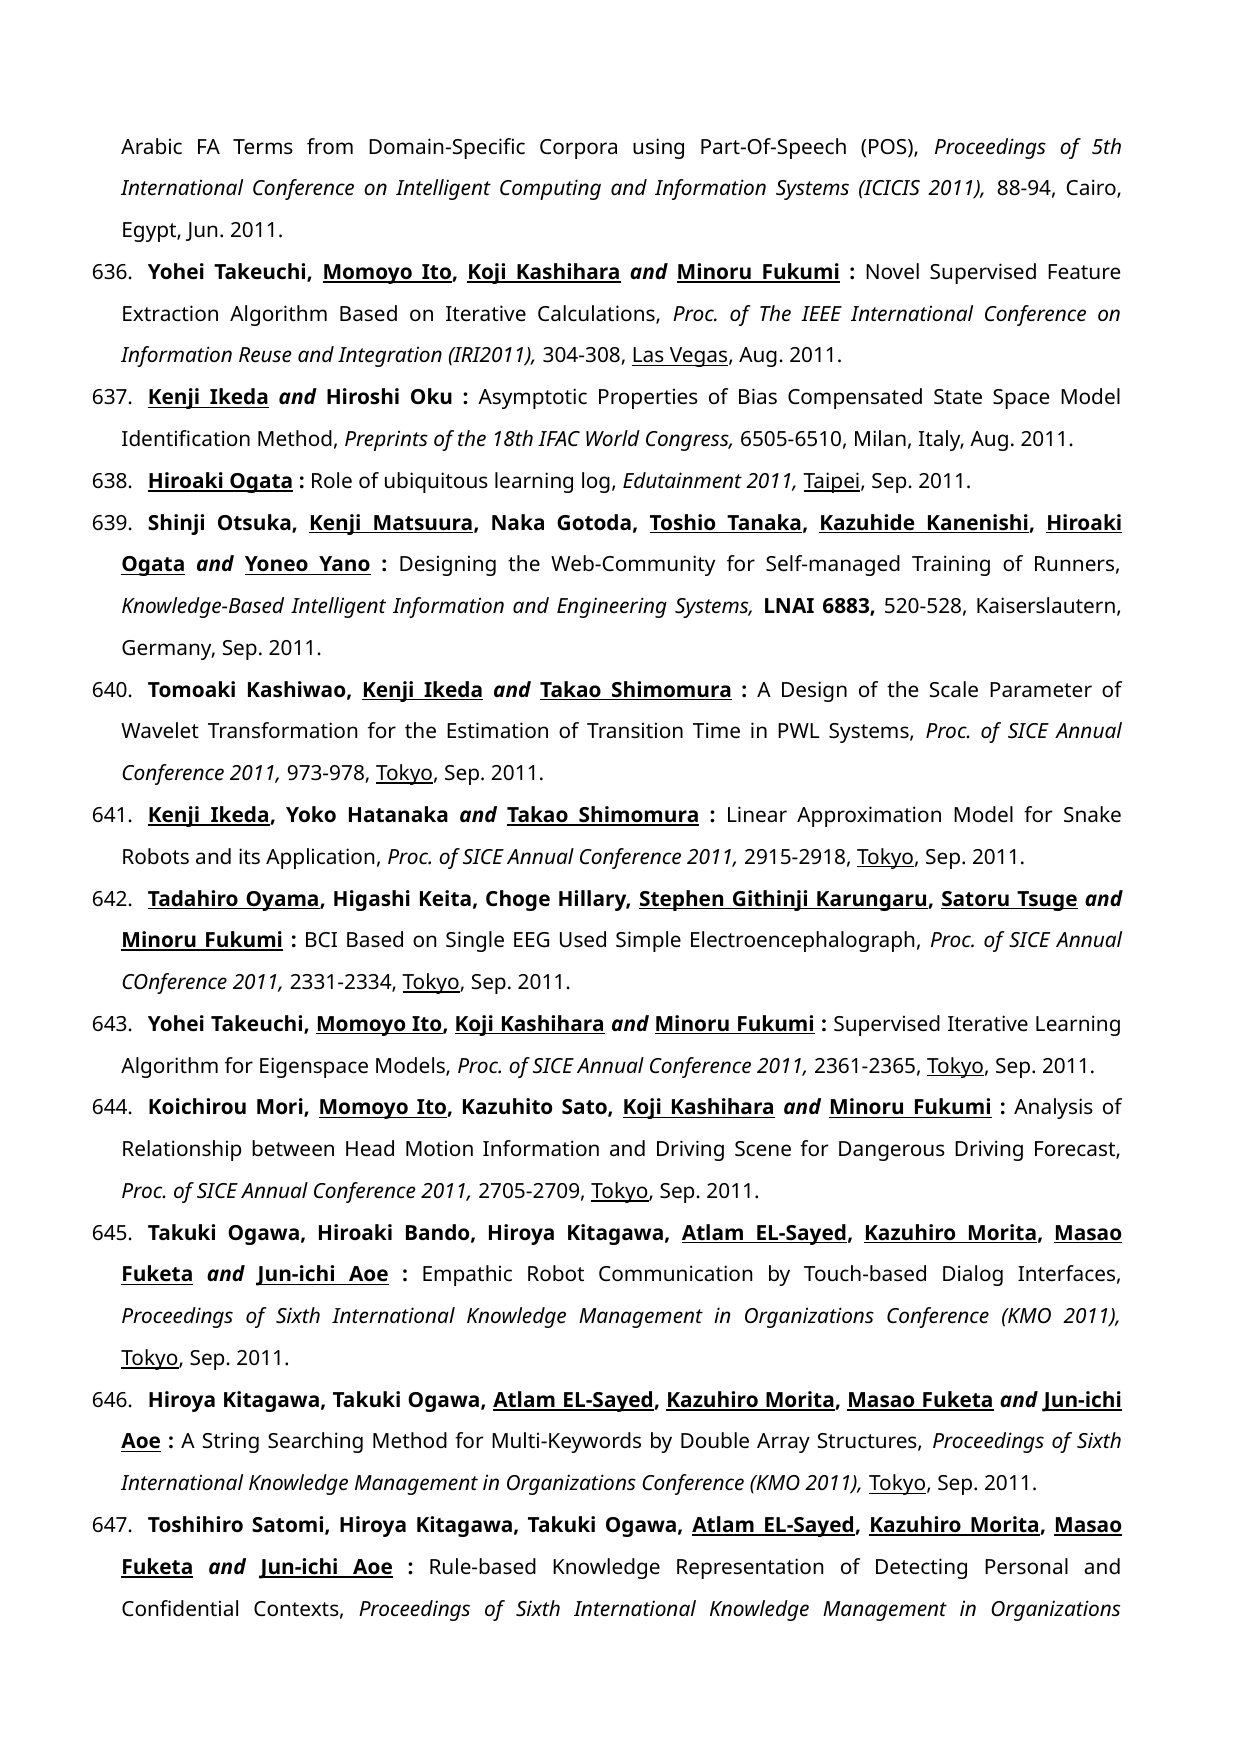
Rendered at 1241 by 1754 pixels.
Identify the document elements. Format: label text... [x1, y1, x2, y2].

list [92, 125, 1122, 250]
list Kenji Ikeda and Hiroshi Oku : Asymptotic Properties of Bias Compensated State Space Model Identification Method, Preprints of the 18th IFAC World Congress, 6505-6510, Milan, Italy, Aug. 2011. [92, 376, 1122, 459]
list Yohei Takeuchi, Momoyo Ito, Koji Kashihara and Minoru Fukumi : Novel Supervised Feature Extraction Algorithm Based on Iterative Calculations, Proc. of The IEEE International Conference on Information Reuse and Integration (IRI2011), 304-308, Las Vegas, Aug. 2011. [92, 250, 1122, 376]
list Tomoaki Kashiwao, Kenji Ikeda and Takao Shimomura : A Design of the Scale Parameter of Wavelet Transformation for the Estimation of Transition Time in PWL Systems, Proc. of SICE Annual Conference 2011, 973-978, Tokyo, Sep. 2011. [92, 668, 1122, 793]
list Shinji Otsuka, Kenji Matsuura, Naka Gotoda, Toshio Tanaka, Kazuhide Kanenishi, Hiroaki Ogata and Yoneo Yano : Designing the Web-Community for Self-managed Training of Runners, Knowledge-Based Intelligent Information and Engineering Systems, LNAI 6883, 520-528, Kaiserslautern, Germany, Sep. 2011. [92, 501, 1122, 668]
list Kenji Ikeda, Yoko Hatanaka and Takao Shimomura : Linear Approximation Model for Snake Robots and its Application, Proc. of SICE Annual Conference 2011, 2915-2918, Tokyo, Sep. 2011. [92, 793, 1122, 877]
list Koichirou Mori, Momoyo Ito, Kazuhito Sato, Koji Kashihara and Minoru Fukumi : Analysis of Relationship between Head Motion Information and Driving Scene for Dangerous Driving Forecast, Proc. of SICE Annual Conference 2011, 2705-2709, Tokyo, Sep. 2011. [92, 1086, 1122, 1211]
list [92, 1503, 1122, 1629]
list Tadahiro Oyama, Higashi Keita, Choge Hillary, Stephen Githinji Karungaru, Satoru Tsuge and Minoru Fukumi : BCI Based on Single EEG Used Simple Electroencephalograph, Proc. of SICE Annual COnference 2011, 2331-2334, Tokyo, Sep. 2011. [92, 877, 1122, 1002]
list Hiroya Kitagawa, Takuki Ogawa, Atlam EL-Sayed, Kazuhiro Morita, Masao Fuketa and Jun-ichi Aoe : A String Searching Method for Multi-Keywords by Double Array Structures, Proceedings of Sixth International Knowledge Management in Organizations Conference (KMO 2011), Tokyo, Sep. 2011. [92, 1378, 1122, 1503]
list Yohei Takeuchi, Momoyo Ito, Koji Kashihara and Minoru Fukumi : Supervised Iterative Learning Algorithm for Eigenspace Models, Proc. of SICE Annual Conference 2011, 2361-2365, Tokyo, Sep. 2011. [92, 1002, 1122, 1086]
list Takuki Ogawa, Hiroaki Bando, Hiroya Kitagawa, Atlam EL-Sayed, Kazuhiro Morita, Masao Fuketa and Jun-ichi Aoe : Empathic Robot Communication by Touch-based Dialog Interfaces, Proceedings of Sixth International Knowledge Management in Organizations Conference (KMO 2011), Tokyo, Sep. 2011. [92, 1211, 1122, 1378]
list Hiroaki Ogata : Role of ubiquitous learning log, Edutainment 2011, Taipei, Sep. 2011. [92, 459, 1122, 501]
